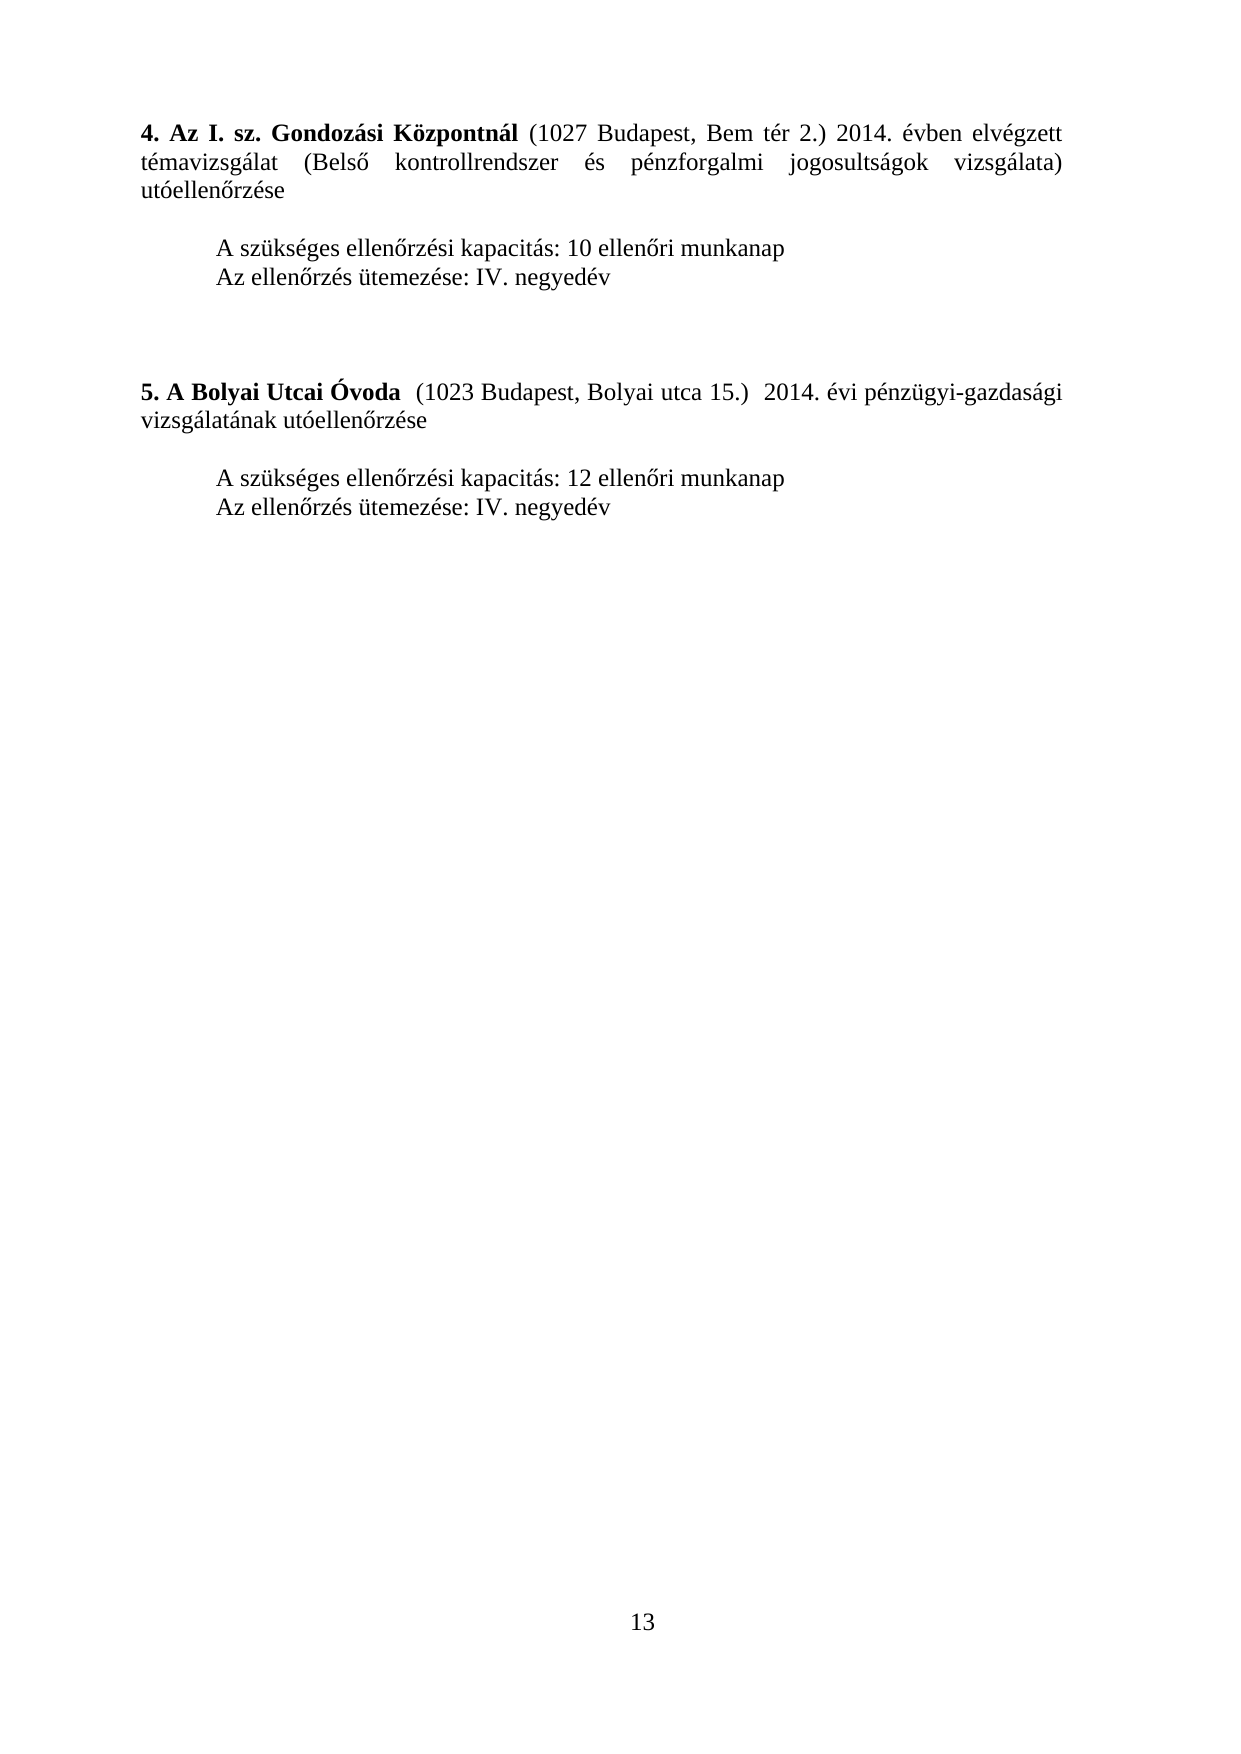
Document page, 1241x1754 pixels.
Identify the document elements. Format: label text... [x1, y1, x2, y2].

text A szükséges ellenőrzési kapacitás: 12 ellenőri munkanap [141, 463, 1063, 492]
text 5. A Bolyai Utcai Óvoda (1023 Budapest, Bolyai utca 15.) 2014. évi pénzügyi-gazdasági vizsgálatának utóellenőrzése [141, 377, 1063, 434]
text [141, 233, 1063, 262]
text Az ellenőrzés ütemezése: IV. negyedév [141, 492, 1063, 521]
text Az ellenőrzés ütemezése: IV. negyedév [141, 262, 1063, 291]
text nál (1027 Budapest, Bem tér 2.) 2014. évben elvégzett témavizsgálat (Belső kontrollrendszer és pénzforgalmi jogosultságok vizsgálata) utóellenőrzése [141, 118, 1063, 204]
